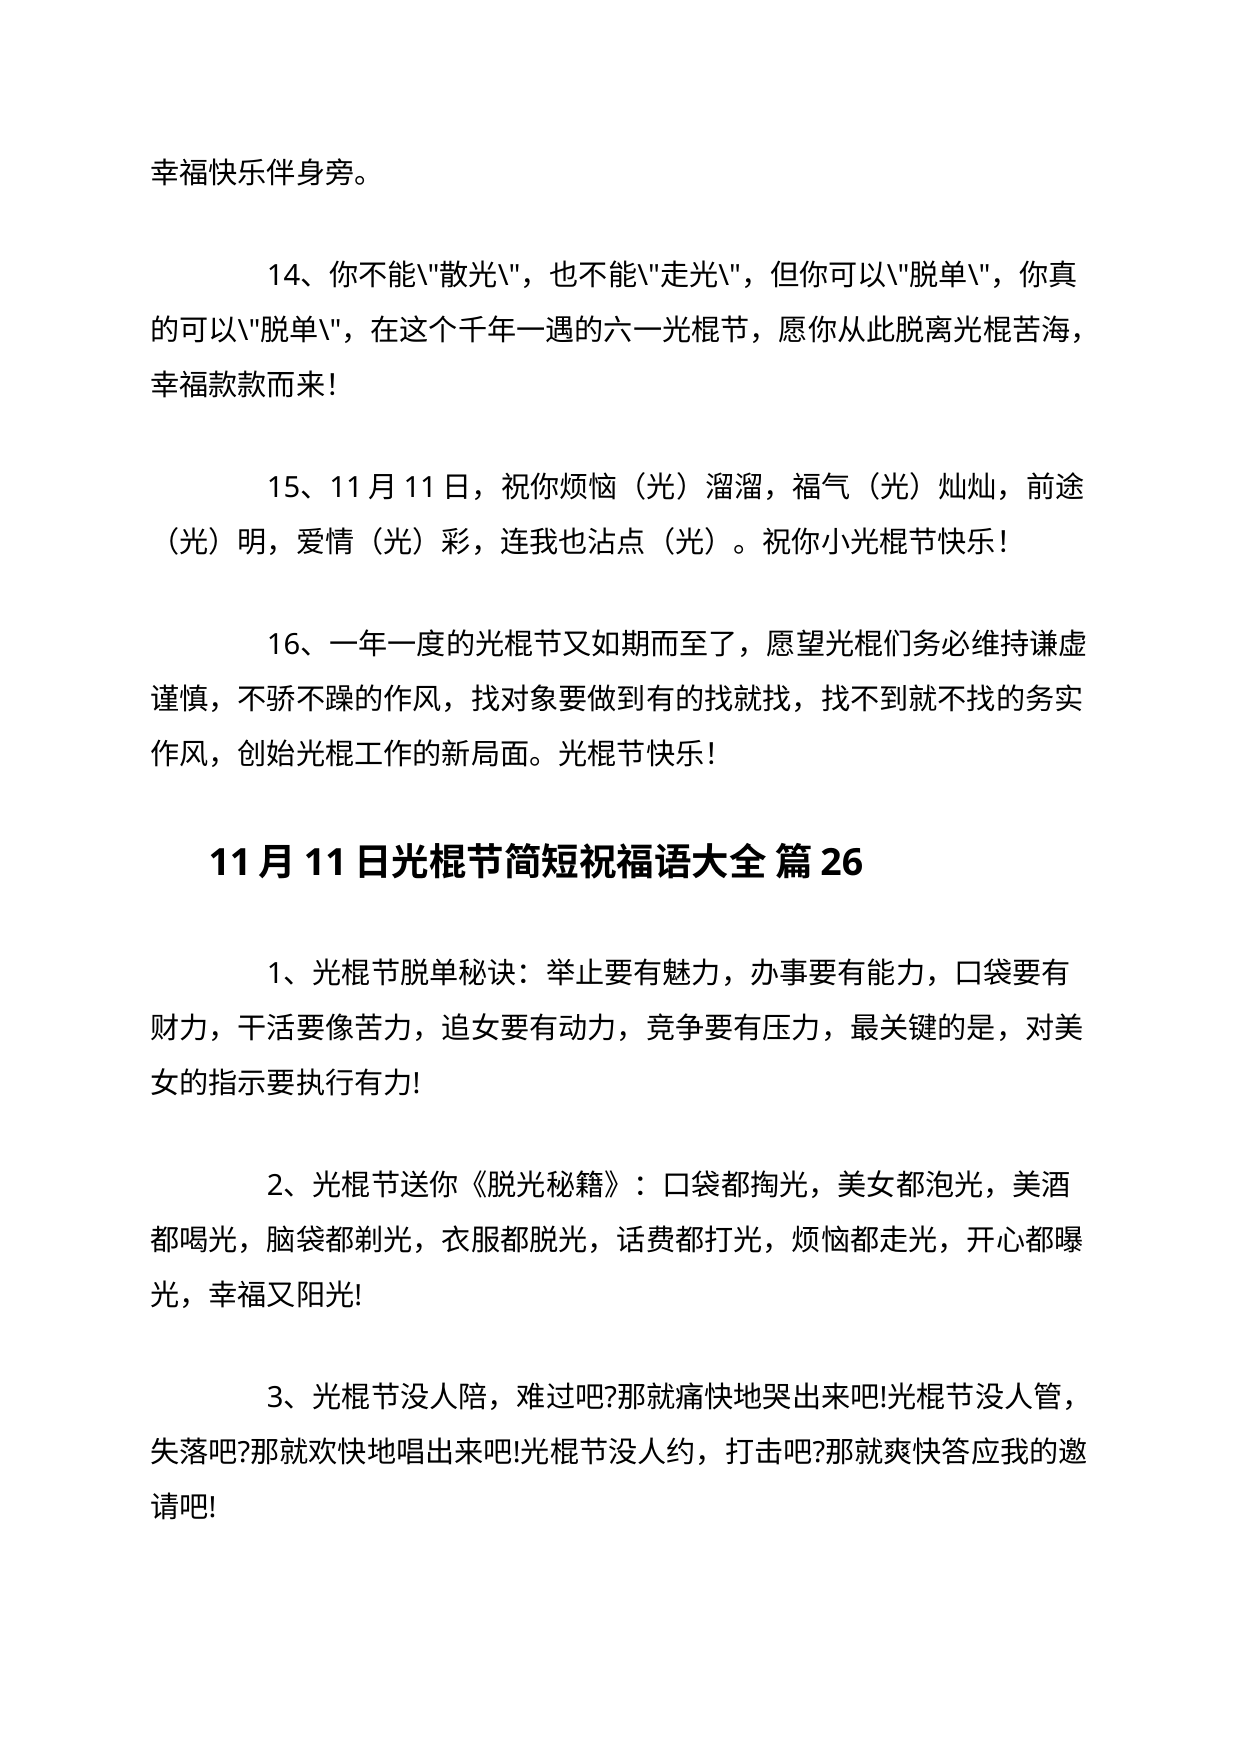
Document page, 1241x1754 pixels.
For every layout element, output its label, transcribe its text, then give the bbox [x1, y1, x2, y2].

text 11月11日光棍节简短祝福语大全 篇26 [150, 832, 1090, 886]
text 14、你不能\"散光\"，也不能\"走光\"，但你可以\"脱单\"，你真的可以\"脱单\"，在这个千年一遇的六一光棍节，愿你从此脱离光棍苦海，幸福款款而来！ [150, 252, 1090, 404]
text 1、光棍节脱单秘诀：举止要有魅力，办事要有能力，口袋要有财力，干活要像苦力，追女要有动力，竞争要有压力，最关键的是，对美女的指示要执行有力! [150, 949, 1090, 1102]
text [150, 150, 1090, 192]
text 3、光棍节没人陪，难过吧?那就痛快地哭出来吧!光棍节没人管，失落吧?那就欢快地唱出来吧!光棍节没人约，打击吧?那就爽快答应我的邀请吧! [150, 1373, 1090, 1526]
text 2、光棍节送你《脱光秘籍》：口袋都掏光，美女都泡光，美酒都喝光，脑袋都剃光，衣服都脱光，话费都打光，烦恼都走光，开心都曝光，幸福又阳光! [150, 1161, 1090, 1314]
text 16、一年一度的光棍节又如期而至了，愿望光棍们务必维持谦虚谨慎，不骄不躁的作风，找对象要做到有的找就找，找不到就不找的务实作风，创始光棍工作的新局面。光棍节快乐！ [150, 620, 1090, 772]
text 15、11月11日，祝你烦恼（光）溜溜，福气（光）灿灿，前途（光）明，爱情（光）彩，连我也沾点（光）。祝你小光棍节快乐！ [150, 463, 1090, 561]
